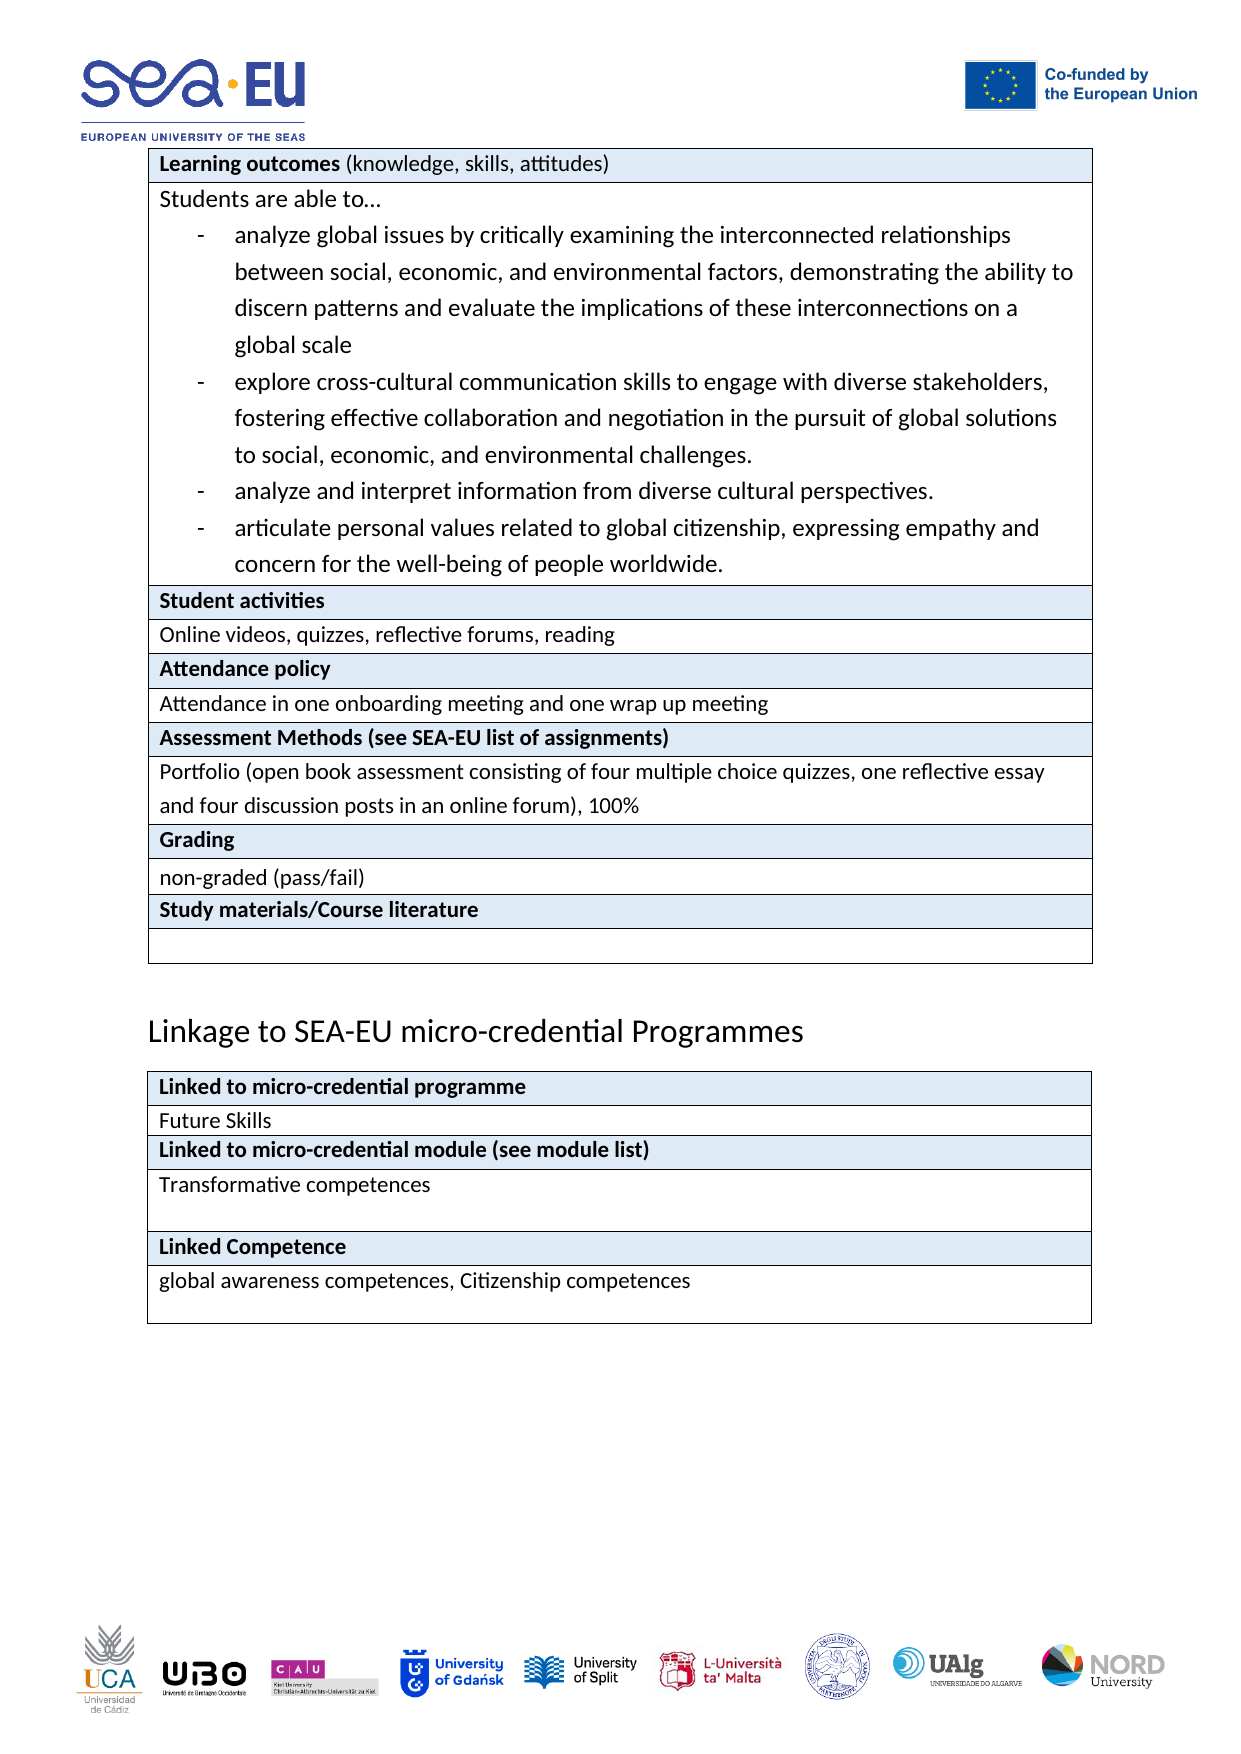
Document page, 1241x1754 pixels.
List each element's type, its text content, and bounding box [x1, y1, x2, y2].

table_cell Learning outcomes (knowledge, skills, attitudes) [149, 149, 1092, 182]
table_cell Attendance policy [149, 654, 1092, 688]
table_cell Online videos, quizzes, reflective forums, reading [149, 620, 1092, 653]
table_cell [149, 929, 1092, 963]
table_cell Linked to micro-credential module (see module list) [148, 1136, 1091, 1169]
table_cell Portfolio (open book assessment consisting of four multiple choice quizzes, one reflective essay and four discussion posts in an online forum), 100% [149, 757, 1092, 824]
table_cell Transformative competences [148, 1170, 1091, 1231]
table_cell Study materials/Course literature [149, 895, 1092, 928]
table_cell Attendance in one onboarding meeting and one wrap up meeting [149, 689, 1092, 722]
table_cell Grading [149, 825, 1092, 858]
table_cell global awareness competences, Citizenship competences [148, 1266, 1091, 1323]
table_header Linked to micro-credential programme [148, 1072, 1091, 1105]
picture [67, 1612, 1173, 1725]
table_cell Linked Competence [148, 1232, 1091, 1265]
table_cell Assessment Methods (see SEA-EU list of assignments) [149, 723, 1092, 756]
text Linkage to SEA-EU micro-credential Programmes [148, 1011, 1093, 1051]
table_cell Students are able to… analyze global issues by critically examining the interconnected relationships between social, economic, and environmental factors, demonstrating the ability to discern patterns and evaluate the implications of these interconnections on a global scale explore cross-cultural communication skills to engage with diverse stakeholders, fostering effective collaboration and negotiation in the pursuit of global solutions to social, economic, and environmental challenges. analyze and interpret information from diverse cultural perspectives. articulate personal values related to global citizenship, expressing empathy and concern for the well-being of people worldwide. [149, 183, 1092, 585]
table_cell Future Skills [148, 1106, 1091, 1134]
picture [962, 59, 1214, 112]
picture [81, 59, 305, 141]
table_cell Student activities [149, 586, 1092, 619]
table_cell non-graded (pass/fail) [149, 859, 1092, 894]
